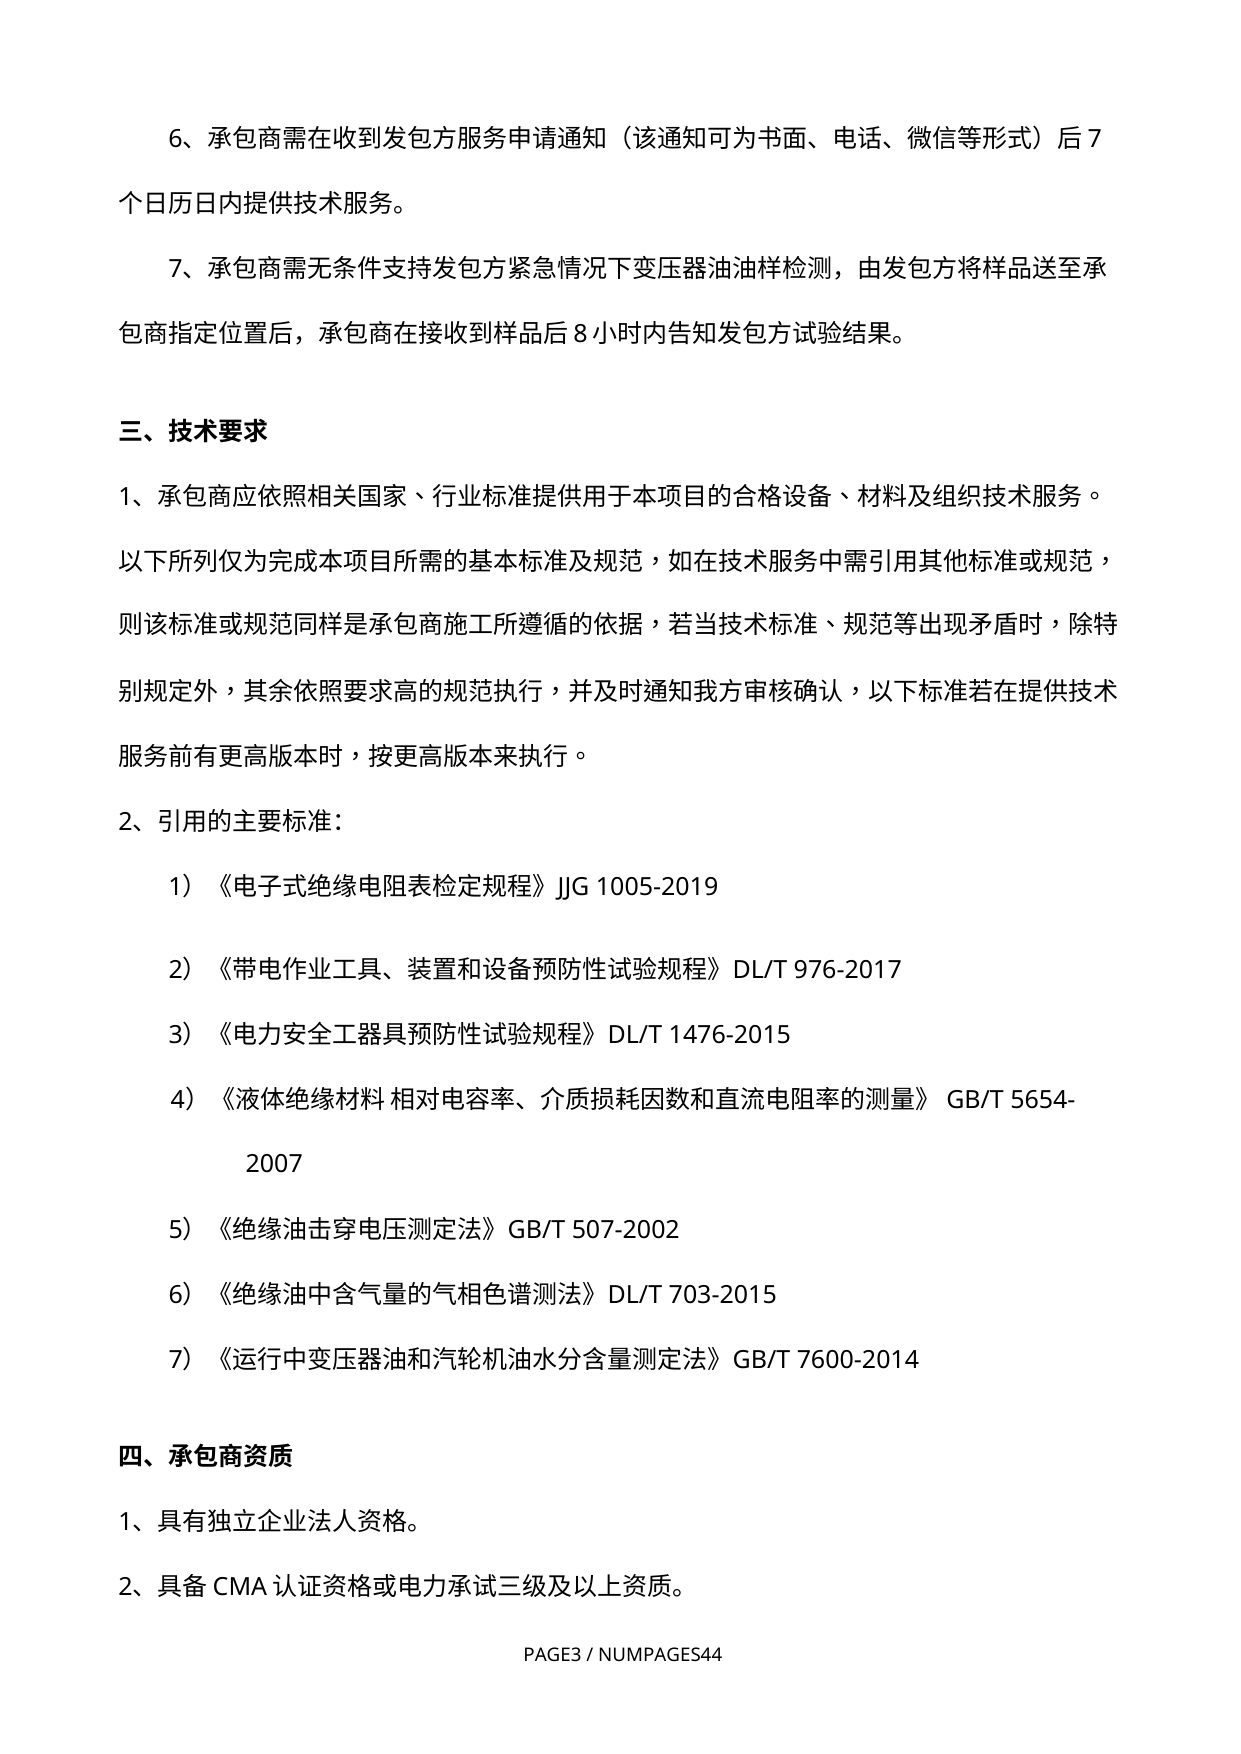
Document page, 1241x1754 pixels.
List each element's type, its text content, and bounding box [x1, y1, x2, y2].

text 1）《电子式绝缘电阻表检定规程》JJG 1005-2019 [118, 852, 1122, 917]
list 6）《绝缘油中含气量的气相色谱测法》DL/T 703-2015 [168, 1260, 1122, 1325]
list 承包商应依照相关国家、行业标准提供用于本项目的合格设备、材料及组织技术服务。以下所列仅为完成本项目所需的基本标准及规范，如在技术服务中需引用其他标准或规范，则该标准或规范同样是承包商施工所遵循的依据，若当技术标准、规范等出现矛盾时，除特别规定外，其余依照要求高的规范执行，并及时通知我方审核确认，以下标准若在提供技术服务前有更高版本时，按更高版本来执行。 [118, 462, 1122, 787]
list 承包商资质 [118, 1422, 1122, 1487]
text 7、承包商需无条件支持发包方紧急情况下变压器油油样检测，由发包方将样品送至承包商指定位置后，承包商在接收到样品后8小时内告知发包方试验结果。 [118, 234, 1122, 364]
list 具备CMA认证资格或电力承试三级及以上资质。 [118, 1552, 1122, 1617]
list 3）《电力安全工器具预防性试验规程》DL/T 1476-2015 [168, 1000, 1122, 1065]
list 引用的主要标准： [118, 787, 1122, 852]
list 三、技术要求 [118, 397, 1122, 462]
list 2）《带电作业工具、装置和设备预防性试验规程》DL/T 976-2017 [168, 935, 1122, 1000]
text 6、承包商需在收到发包方服务申请通知（该通知可为书面、电话、微信等形式）后7个日历日内提供技术服务。 [118, 104, 1122, 234]
list 7）《运行中变压器油和汽轮机油水分含量测定法》GB/T 7600-2014 [168, 1325, 1122, 1390]
list 5）《绝缘油击穿电压测定法》GB/T 507-2002 [168, 1195, 1122, 1260]
list 4）《液体绝缘材料 相对电容率、介质损耗因数和直流电阻率的测量》 GB/T 5654-2007 [170, 1065, 1122, 1195]
list 具有独立企业法人资格。 [118, 1487, 1122, 1552]
